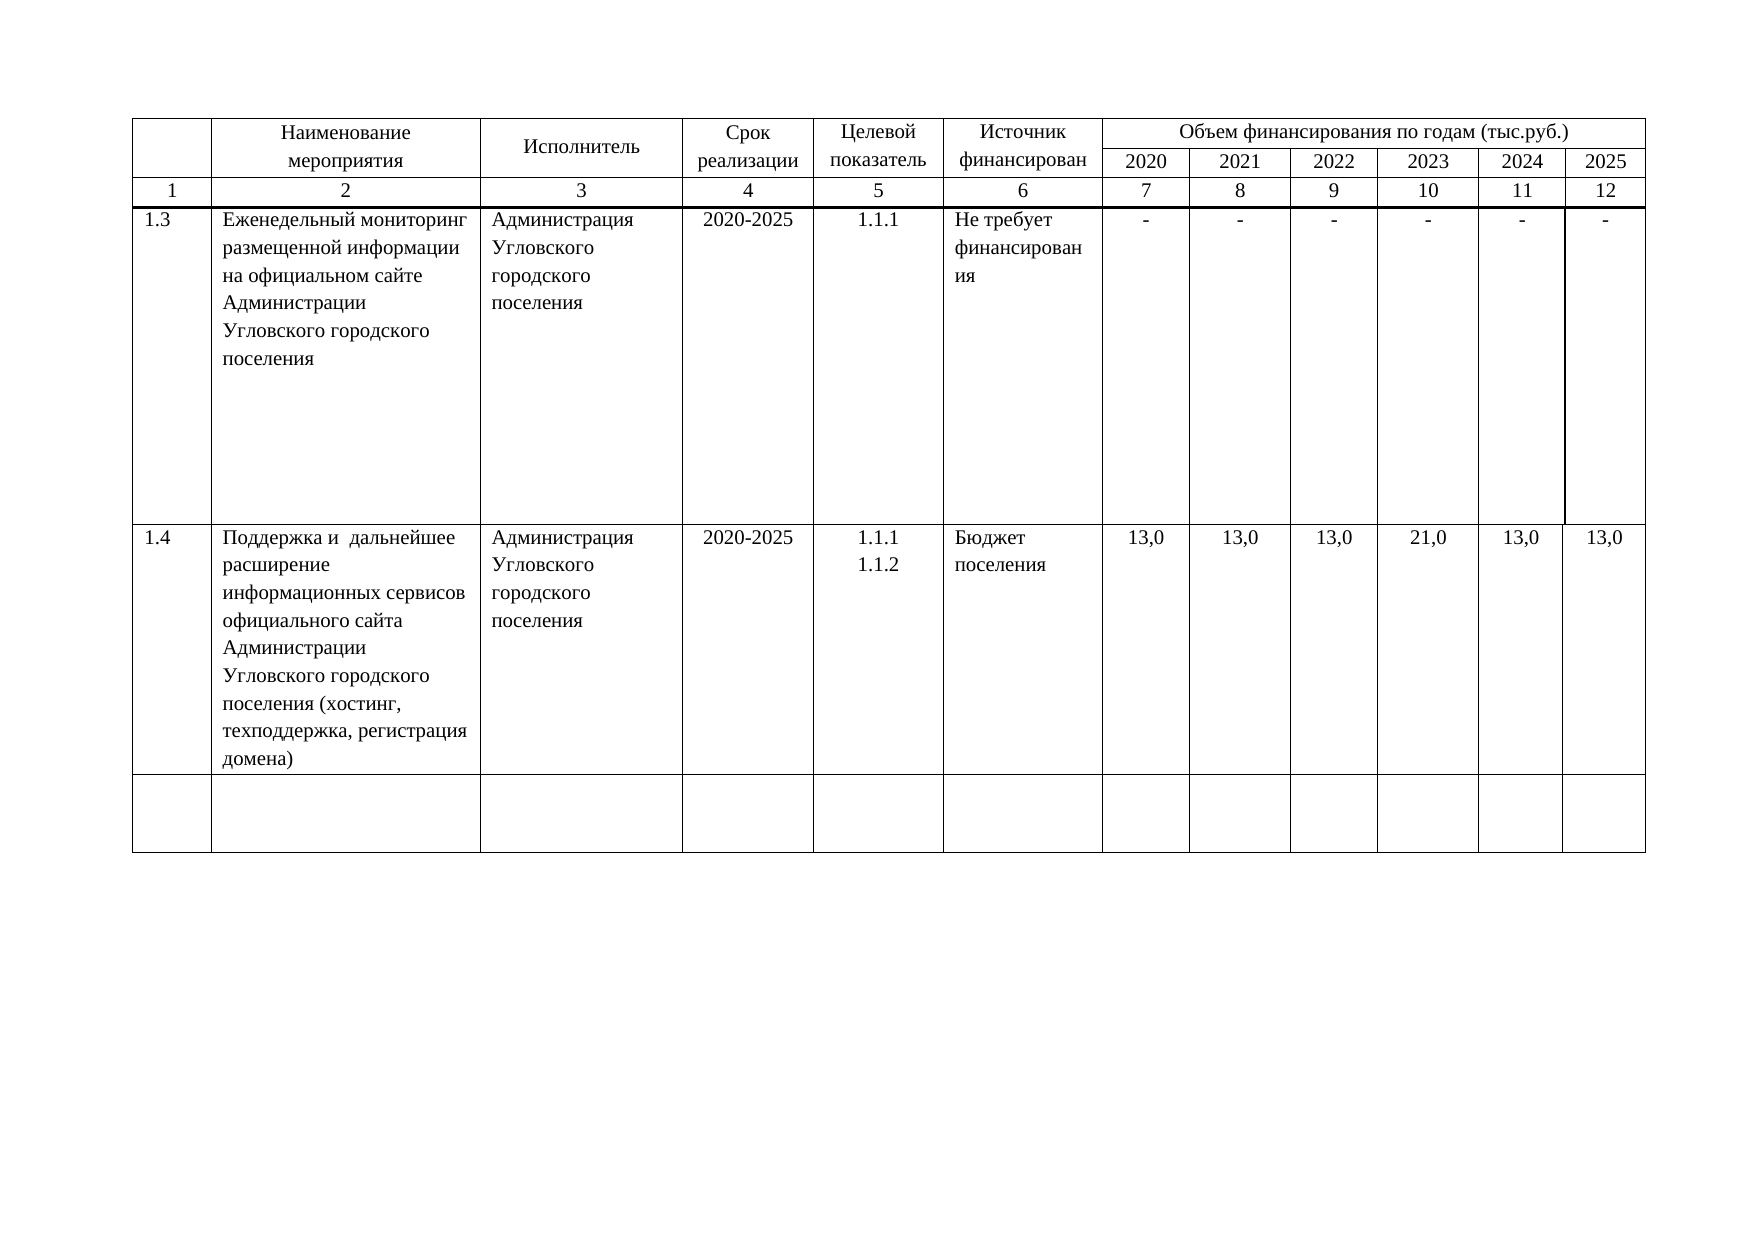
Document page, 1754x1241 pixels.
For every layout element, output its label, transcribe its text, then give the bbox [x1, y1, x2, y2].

table_cell - [1378, 209, 1478, 524]
table_cell - [1291, 209, 1377, 524]
table_cell 2020 [1103, 149, 1189, 177]
table_cell 2020-2025 [683, 209, 813, 524]
table_cell 2 [212, 178, 480, 206]
table_cell - [1190, 209, 1290, 524]
table_cell 1 [133, 178, 211, 206]
table_cell 13,0 [1291, 525, 1377, 774]
table_cell 2020-2025 [683, 525, 813, 774]
table_cell [133, 775, 211, 852]
table_cell 7 [1103, 178, 1189, 206]
table_cell 5 [814, 178, 943, 206]
table_cell 13,0 [1190, 525, 1290, 774]
table_cell - [1566, 209, 1645, 524]
table_header Срок реализации [683, 119, 813, 177]
table_cell [481, 775, 682, 852]
table_cell 3 [481, 178, 682, 206]
table_cell 2023 [1378, 149, 1478, 177]
table_cell - [1479, 209, 1564, 524]
table_cell 4 [683, 178, 813, 206]
table_cell 9 [1291, 178, 1377, 206]
table_header Исполнитель [481, 119, 682, 177]
table_cell 13,0 [1479, 525, 1562, 774]
table_header Целевой показатель (номер целевого показателя из паспорта программы) [814, 119, 943, 177]
table_cell 12 [1566, 178, 1645, 206]
table_cell Бюджет поселения [944, 525, 1102, 774]
table_cell Не требует финансирования [944, 209, 1102, 524]
table_cell [1563, 775, 1645, 852]
table_cell 1.1.1 [814, 209, 943, 524]
table_cell - [1103, 209, 1189, 524]
table_cell Администрация Угловского городского поселения [481, 209, 682, 524]
table_header [133, 119, 211, 177]
table_cell 2022 [1291, 149, 1377, 177]
table_cell Еженедельный мониторинг размещенной информации на официальном сайте Администрации Угловского городского поселения [212, 209, 480, 524]
table_cell [1103, 775, 1189, 852]
table_cell 1.1.1 1.1.2 [814, 525, 943, 774]
table_cell [1190, 775, 1290, 852]
table_cell 8 [1190, 178, 1290, 206]
table_cell 2024 [1479, 149, 1565, 177]
table_cell 10 [1378, 178, 1478, 206]
table_cell [212, 775, 480, 852]
table_cell [683, 775, 813, 852]
table_cell [814, 775, 943, 852]
table_cell Администрация Угловского городского поселения [481, 525, 682, 774]
table_cell Поддержка и дальнейшее расширение информационных сервисов официального сайта Администрации Угловского городского поселения (хостинг, техподдержка, регистрация домена) [212, 525, 480, 774]
table_cell [1479, 775, 1562, 852]
table_cell 11 [1479, 178, 1565, 206]
table_cell [1378, 775, 1478, 852]
table_cell 21,0 [1378, 525, 1478, 774]
table_cell 1.4 [133, 525, 211, 774]
table_header Объем финансирования по годам (тыс.руб.) [1103, 119, 1645, 148]
table_cell [944, 775, 1102, 852]
table_cell 6 [944, 178, 1102, 206]
table_header Источник финансирования [944, 119, 1102, 177]
table_cell 2025 [1566, 149, 1645, 177]
table_cell 2021 [1190, 149, 1290, 177]
table_cell [1291, 775, 1377, 852]
table_header Наименование мероприятия [212, 119, 480, 177]
table_cell 13,0 [1563, 525, 1645, 774]
table_cell 13,0 [1103, 525, 1189, 774]
table_cell 1.3 [133, 209, 211, 524]
